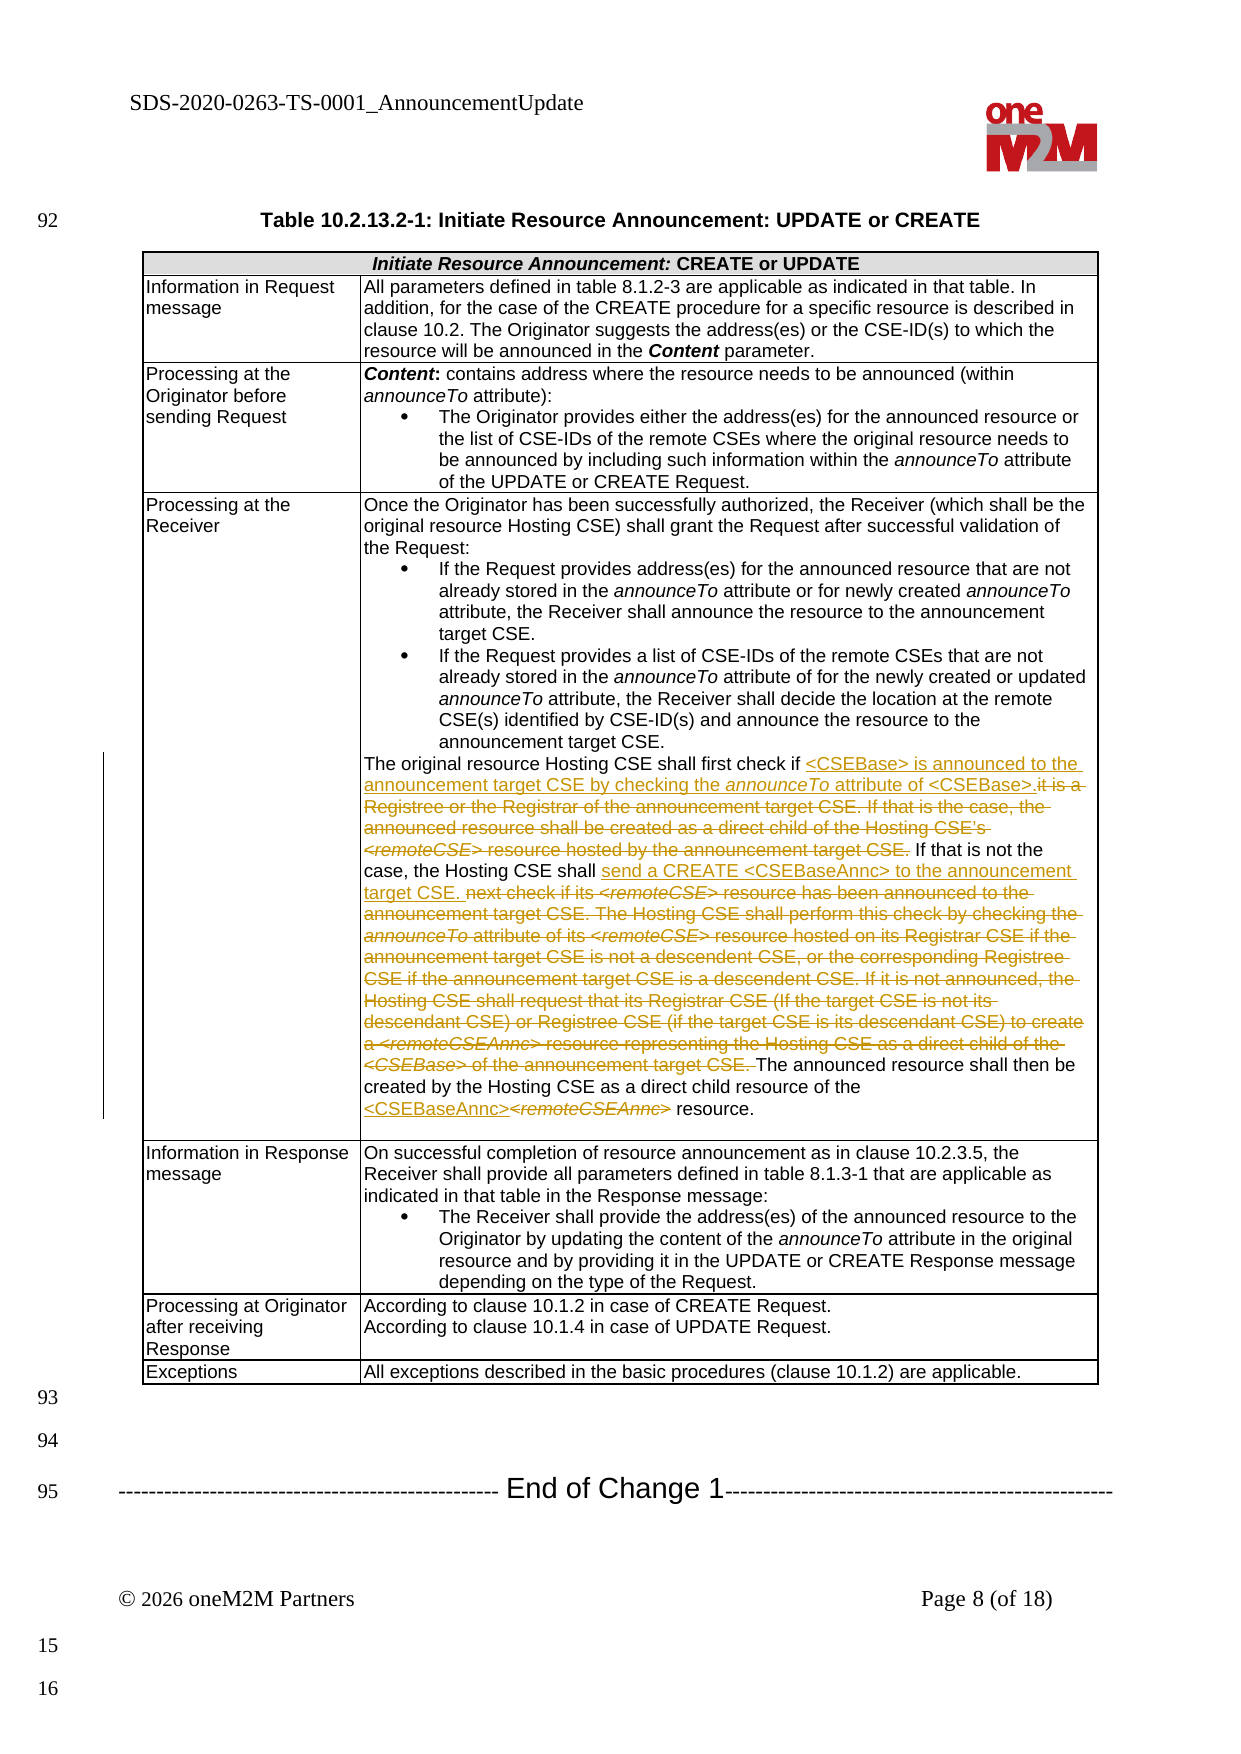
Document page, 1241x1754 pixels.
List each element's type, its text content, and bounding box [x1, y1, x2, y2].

table_cell On successful completion of resource announcement as in clause 10.2.3.5, the Receiver shall provide all parameters defined in table 8.1.3-1 that are applicable as indicated in that table in the Response message: The Receiver shall provide the address(es) of the announced resource to the Originator by updating the content of the announceTo attribute in the original resource and by providing it in the UPDATE or CREATE Response message depending on the type of the Request. [361, 1141, 1097, 1292]
table_cell Content: contains address where the resource needs to be announced (within announceTo attribute): The Originator provides either the address(es) for the announced resource or the list of CSE-IDs of the remote CSEs where the original resource needs to be announced by including such information within the announceTo attribute of the UPDATE or CREATE Request. [361, 363, 1097, 492]
table_cell All parameters defined in table 8.1.2-3 are applicable as indicated in that table. In addition, for the case of the CREATE procedure for a specific resource is described in clause 10.2. The Originator suggests the address(es) or the CSE-ID(s) to which the resource will be announced in the Content parameter. [361, 276, 1097, 362]
table_cell All exceptions described in the basic procedures (clause 10.1.2) are applicable. [361, 1361, 1097, 1383]
table_cell Processing at the Originator before sending Request [144, 363, 360, 492]
table_cell According to clause 10.1.2 in case of CREATE Request. According to clause 10.1.4 in case of UPDATE Request. [361, 1295, 1097, 1359]
table_cell Information in Response message [144, 1141, 360, 1292]
table_header Initiate Resource Announcement: CREATE or UPDATE [144, 253, 1097, 274]
text -------------------------------------------------- End of Change 1--------------------------------------------------- [118, 1471, 1122, 1504]
table_cell Processing at Originator after receiving Response [144, 1295, 360, 1359]
table_cell Processing at the Receiver [144, 493, 360, 1140]
text Table 10.2.13.2-1: Initiate Resource Announcement: UPDATE or CREATE [118, 208, 1122, 232]
picture [972, 88, 1111, 187]
table_cell Once the Originator has been successfully authorized, the Receiver (which shall be the original resource Hosting CSE) shall grant the Request after successful validation of the Request: If the Request provides address(es) for the announced resource that are not already stored in the announceTo attribute or for newly created announceTo attribute, the Receiver shall announce the resource to the announcement target CSE. If the Request provides a list of CSE-IDs of the remote CSEs that are not already stored in the announceTo attribute of for the newly created or updated announceTo attribute, the Receiver shall decide the location at the remote CSE(s) identified by CSE-ID(s) and announce the resource to the announcement target CSE. The original resource Hosting CSE shall first check if If that is not the case, the Hosting CSE shall The announced resource shall then be created by the Hosting CSE as a direct child resource of the resource. [361, 493, 1097, 1140]
table_cell Information in Request message [144, 276, 360, 362]
table_cell Exceptions [144, 1361, 360, 1383]
